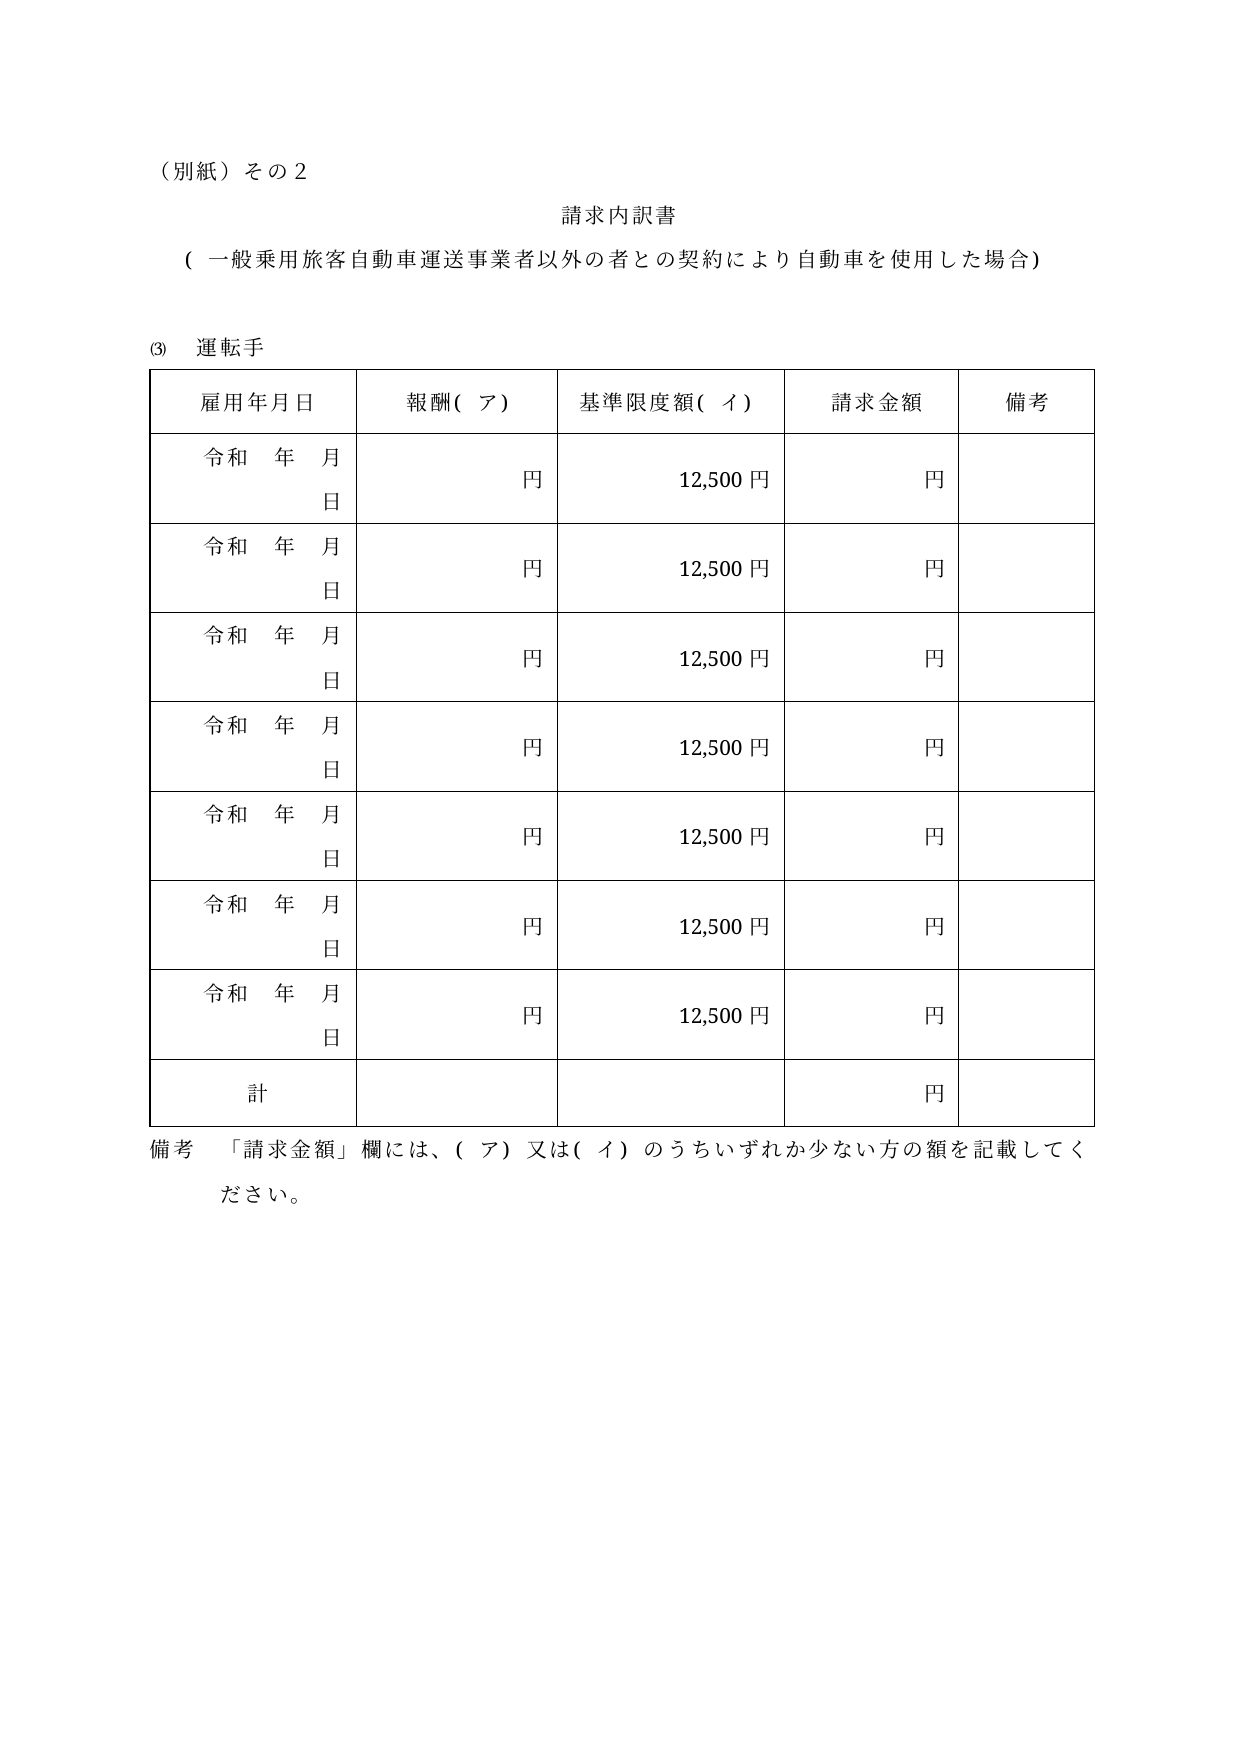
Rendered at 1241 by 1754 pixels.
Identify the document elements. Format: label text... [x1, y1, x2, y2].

table_header 雇用年月日 [151, 370, 356, 433]
table_cell 令和 年 月 日 [151, 881, 356, 969]
table_cell [959, 434, 1094, 522]
table_cell 12,500円 [558, 702, 784, 791]
text （別紙）その２ [149, 148, 1091, 192]
table_cell 円 [785, 613, 958, 701]
table_cell 12,500円 [558, 524, 784, 612]
table_cell [959, 1060, 1094, 1126]
table_cell 円 [785, 434, 958, 522]
table_cell 令和 年 月 日 [151, 970, 356, 1059]
table_cell [357, 1060, 557, 1126]
table_cell 12,500円 [558, 613, 784, 701]
table_header 報酬(ア) [357, 370, 557, 433]
table_cell 令和 年 月 日 [151, 702, 356, 791]
table_cell [558, 1060, 784, 1126]
table_header 備考 [959, 370, 1094, 433]
table_cell 円 [357, 524, 557, 612]
table_cell [959, 881, 1094, 969]
table_cell 12,500円 [558, 792, 784, 880]
table_cell 令和 年 月 日 [151, 613, 356, 701]
table_cell 円 [785, 881, 958, 969]
table_cell 円 [785, 524, 958, 612]
table_cell 令和 年 月 日 [151, 434, 356, 522]
table_cell 令和 年 月 日 [151, 524, 356, 612]
table_cell 円 [357, 613, 557, 701]
table_cell [959, 970, 1094, 1059]
text (一般乗用旅客自動車運送事業者以外の者との契約により自動車を使用した場合) [149, 237, 1091, 281]
table_cell 円 [357, 970, 557, 1059]
table_header 基準限度額(イ) [558, 370, 784, 433]
text 備考 「請求金額」欄には、(ア)又は(イ)のうちいずれか少ない方の額を記載してください。 [149, 1127, 1091, 1215]
table_cell 円 [357, 881, 557, 969]
table_cell 円 [785, 702, 958, 791]
table_cell 12,500円 [558, 970, 784, 1059]
table_cell 令和 年 月 日 [151, 792, 356, 880]
table_cell 円 [785, 970, 958, 1059]
text ⑶ 運転手 [149, 325, 1091, 369]
table_cell 円 [357, 792, 557, 880]
table_cell [959, 524, 1094, 612]
table_cell 12,500円 [558, 881, 784, 969]
table_cell [959, 792, 1094, 880]
table_cell 計 [151, 1060, 356, 1126]
table_cell 円 [785, 1060, 958, 1126]
table_cell [959, 613, 1094, 701]
table_cell 円 [785, 792, 958, 880]
table_cell 円 [357, 702, 557, 791]
text 請求内訳書 [149, 192, 1091, 237]
table_header 請求金額 [785, 370, 958, 433]
table_cell [959, 702, 1094, 791]
table_cell 12,500円 [558, 434, 784, 522]
table_cell 円 [357, 434, 557, 522]
